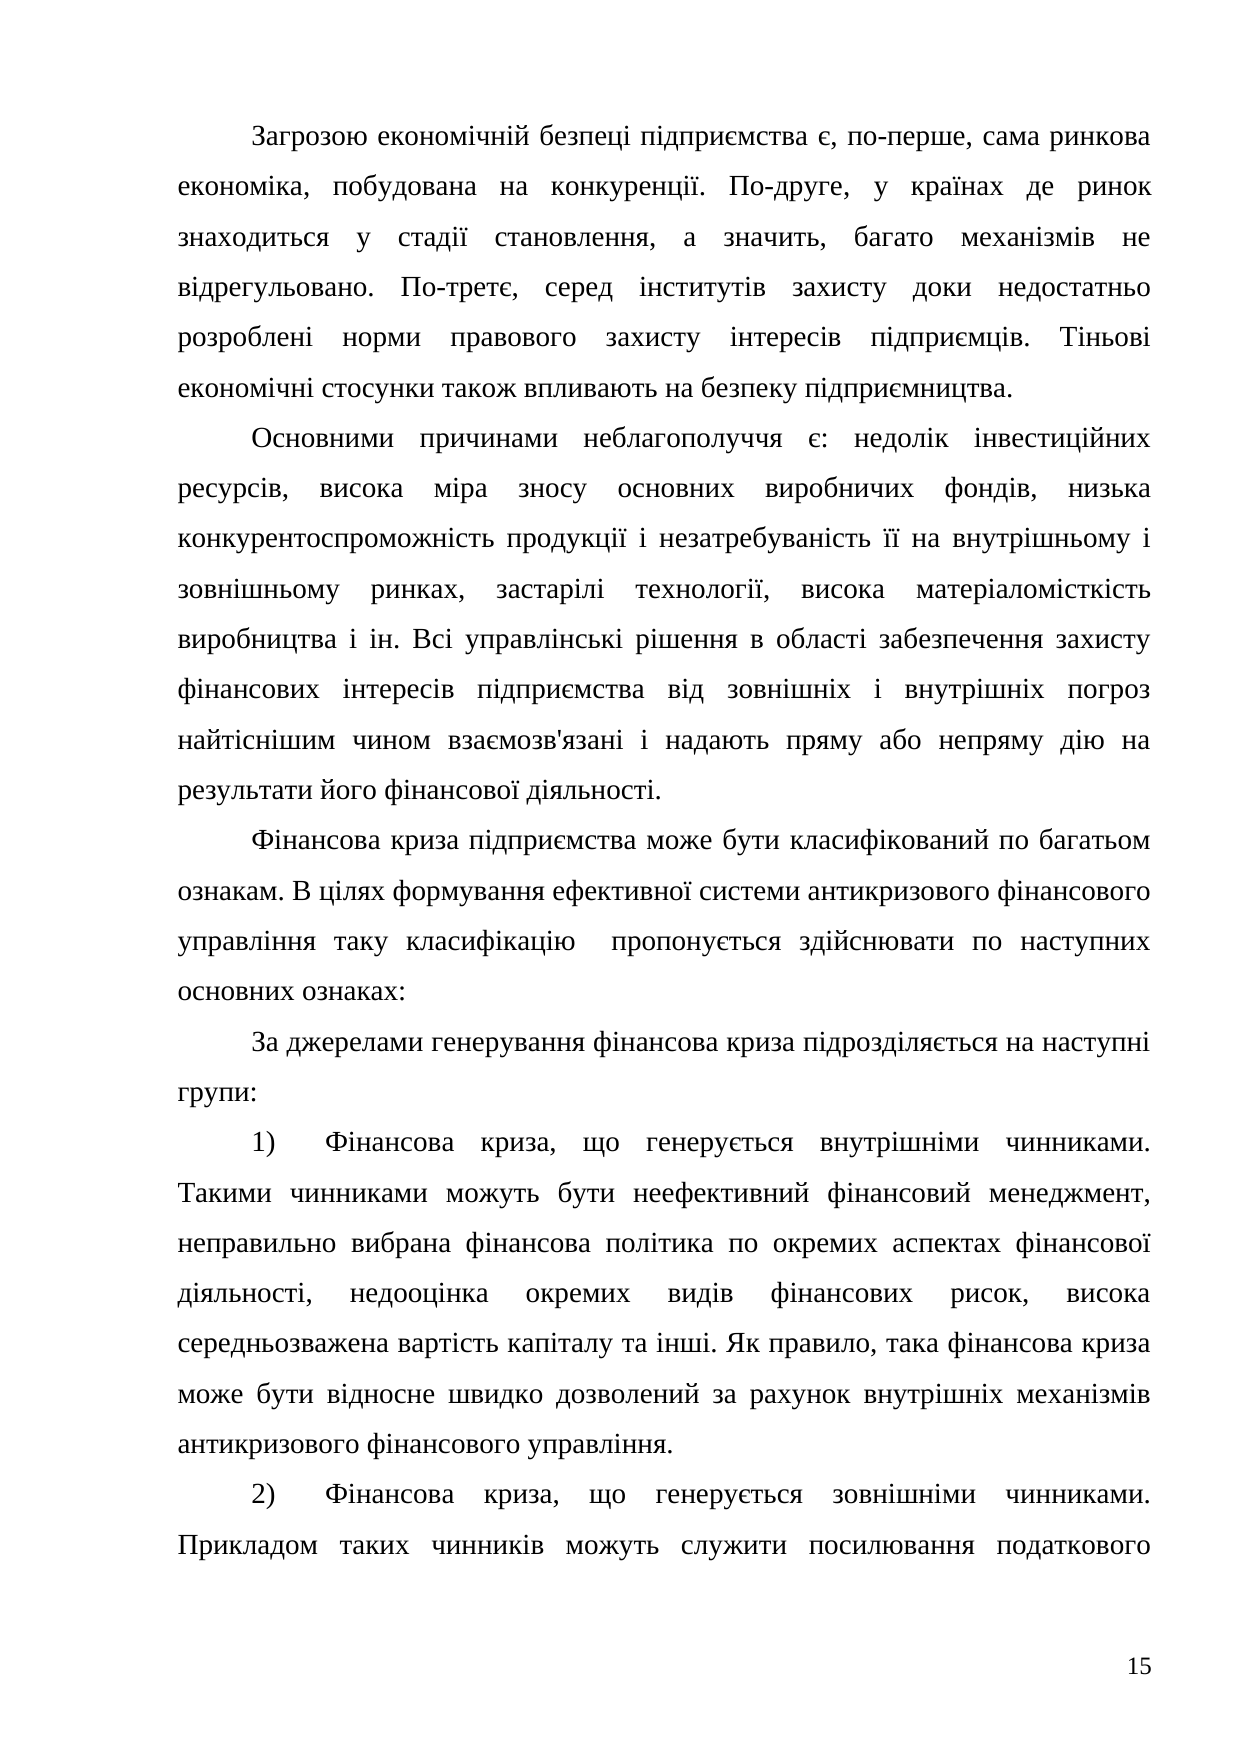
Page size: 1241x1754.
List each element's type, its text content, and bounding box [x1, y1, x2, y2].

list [177, 1477, 1152, 1560]
list Фінансова криза, що генерується внутрішніми чинниками. Такими чинниками можуть бути неефективний фінансовий менеджмент, неправильно вибрана фінансова політика по окремих аспектах фінансової діяльності, недооцінка окремих видів фінансових рисок, висока середньозважена вартість капіталу та інші. Як правило, така фінансова криза може бути відносне швидко дозволений за рахунок внутрішніх механізмів антикризового фінансового управління. [177, 1124, 1152, 1460]
text Фінансова криза підприємства може бути класифікований по багатьом ознакам. В цілях формування ефективної системи антикризового фінансового управління таку класифікацію пропонується здійснювати по наступних основних ознаках: [177, 822, 1152, 1007]
text Загрозою економічній безпеці підприємства є, по-перше, сама ринкова економіка, побудована на конкуренції. По-друге, у країнах де ринок знаходиться у стадії становлення, а значить, багато механізмів не відрегульовано. По-третє, серед інститутів захисту доки недостатньо розроблені норми правового захисту інтересів підприємців. Тіньові економічні стосунки також впливають на безпеку підприємництва. [177, 118, 1152, 403]
text Основними причинами неблагополуччя є: недолік інвестиційних ресурсів, висока міра зносу основних виробничих фондів, низька конкурентоспроможність продукції і незатребуваність її на внутрішньому і зовнішньому ринках, застарілі технології, висока матеріаломісткість виробництва і ін. Всі управлінські рішення в області забезпечення захисту фінансових інтересів підприємства від зовнішніх і внутрішніх погроз найтіснішим чином взаємозв'язані і надають пряму або непряму дію на результати його фінансової діяльності. [177, 420, 1152, 806]
text За джерелами генерування фінансова криза підрозділяється на наступні групи: [177, 1024, 1152, 1108]
